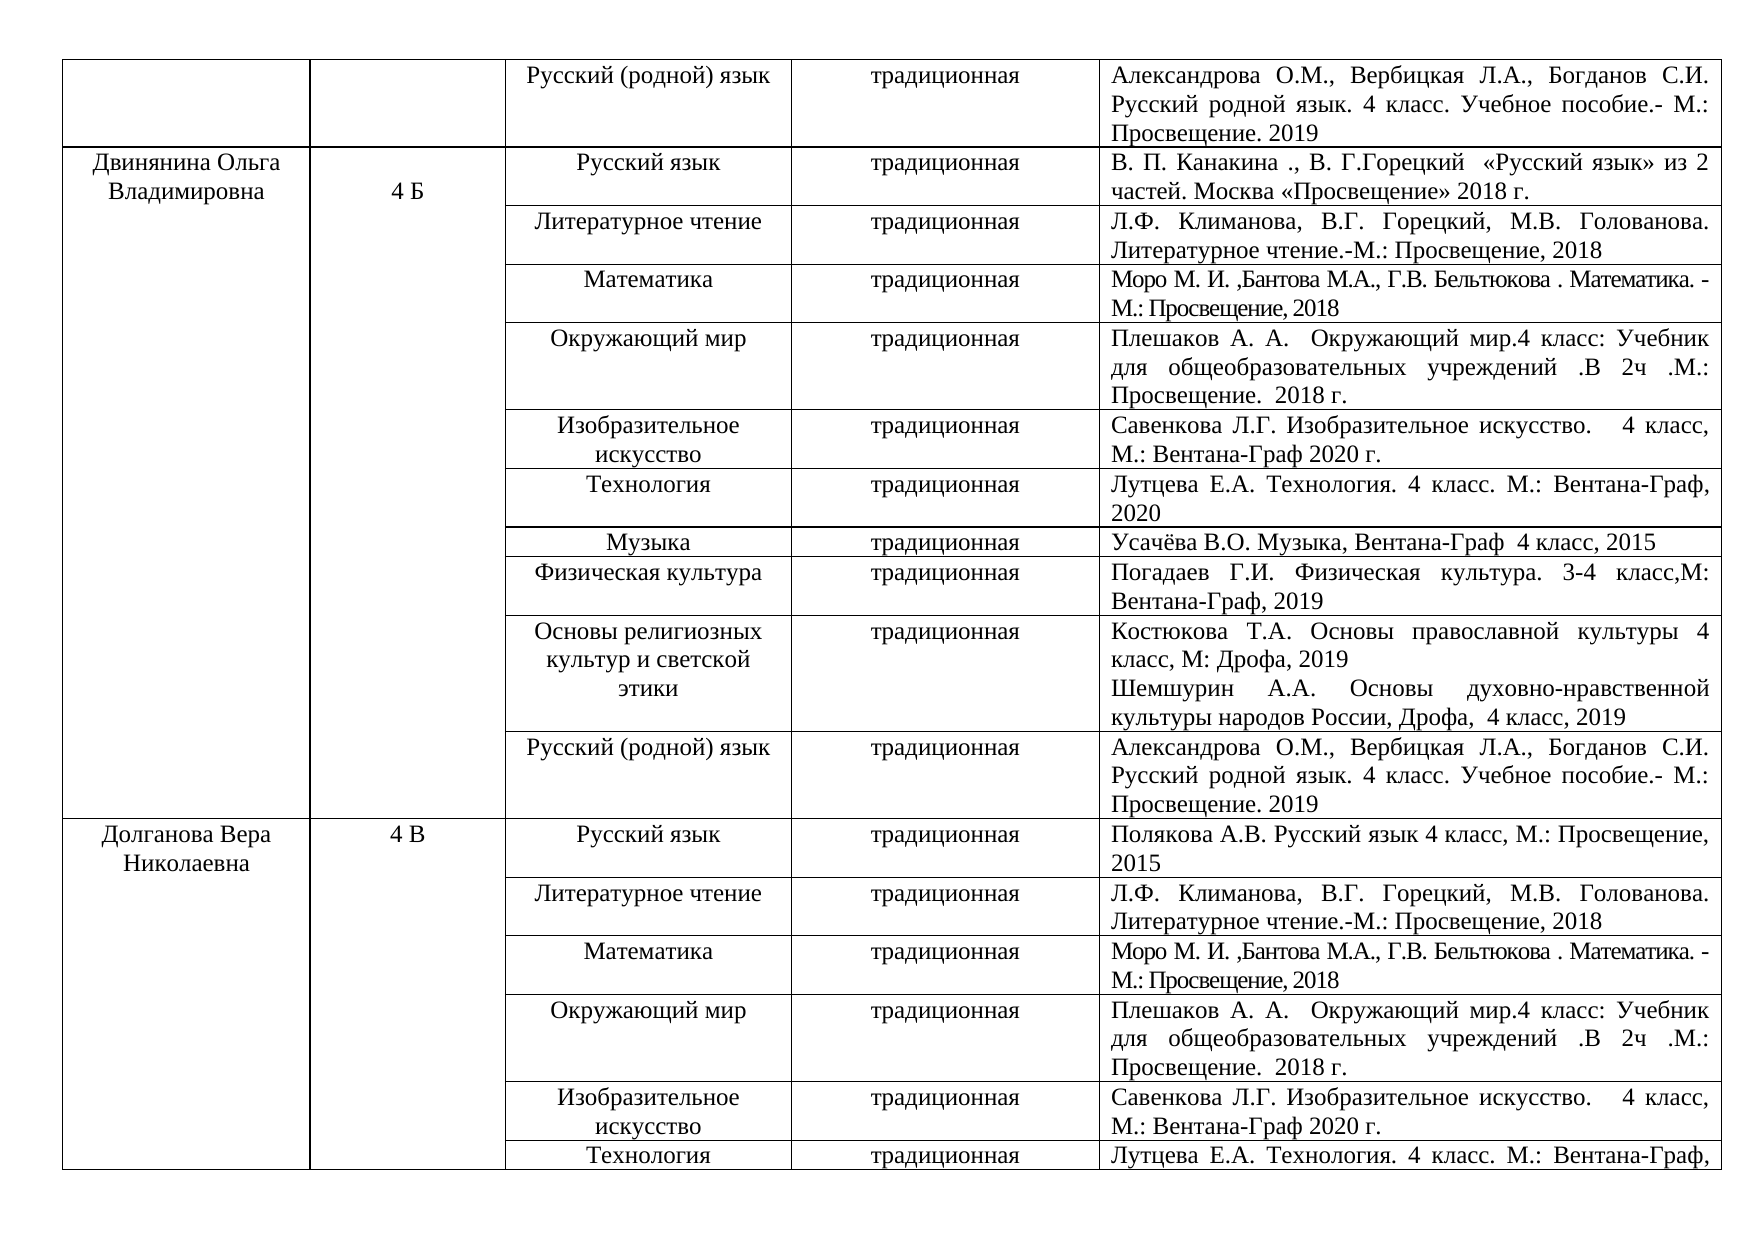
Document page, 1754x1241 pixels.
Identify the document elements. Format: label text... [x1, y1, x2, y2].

table_cell Лутцева Е.А. Технология. 4 класс. М.: Вентана-Граф, 2020 [1100, 469, 1721, 526]
table_cell Русский язык [506, 819, 791, 877]
table_cell Погадаев Г.И. Физическая культура. 3-4 класс,М: Вентана-Граф, 2019 [1100, 557, 1721, 615]
table_cell Технология [506, 1141, 791, 1169]
table_cell Литературное чтение [506, 878, 791, 935]
table_cell Русский язык [506, 148, 791, 205]
table_cell Основы религиозных культур и светской этики [506, 616, 791, 731]
table_cell Литературное чтение [506, 206, 791, 263]
table_cell Л.Ф. Климанова, В.Г. Горецкий, М.В. Голованова. Литературное чтение.-М.: Просвещение, 2018 [1100, 878, 1721, 935]
table_cell Математика [506, 265, 791, 322]
table_cell традиционная [792, 557, 1099, 615]
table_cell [1100, 1141, 1721, 1169]
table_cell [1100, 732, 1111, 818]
table_cell Л.Ф. Климанова, В.Г. Горецкий, М.В. Голованова. Литературное чтение.-М.: Просвещение, 2018 [1100, 206, 1721, 263]
table_cell Музыка [506, 528, 791, 556]
table_cell Александрова О.М., Вербицкая Л.А., Богданов С.И. Русский родной язык. 4 класс. Учебное пособие.- М.: Просвещение. 2019 [1318, 60, 1721, 146]
table_cell традиционная [792, 410, 1099, 468]
table_cell Александрова О.М., Вербицкая Л.А., Богданов С.И. Русский родной язык. 4 класс. Учебное пособие.- М.: Просвещение. 2019 [1318, 732, 1721, 818]
table_cell традиционная [792, 148, 1099, 205]
table_cell традиционная [792, 878, 1099, 935]
table_cell Костюкова Т.А. Основы православной культуры 4 класс, М: Дрофа, 2019 Шемшурин А.А. Основы духовно-нравственной культуры народов России, Дрофа, 4 класс, 2019 [1100, 616, 1721, 731]
table_cell Долганова Вера Николаевна [63, 819, 309, 1169]
table_cell Русский (родной) язык [506, 732, 791, 818]
table_cell Плешаков А. А. Окружающий мир.4 класс: Учебник для общеобразовательных учреждений .В 2ч .М.: Просвещение. 2018 г. [1100, 995, 1721, 1081]
table_cell Моро М. И. ,Бантова М.А., Г.В. Бельтюкова . Математика. - М.: Просвещение, 2018 [1100, 265, 1721, 322]
table_cell традиционная [792, 469, 1099, 526]
table_cell Технология [506, 469, 791, 526]
table_cell [311, 60, 505, 146]
table_cell традиционная [792, 936, 1099, 994]
table_cell Математика [506, 936, 791, 994]
table_cell Окружающий мир [506, 995, 791, 1081]
table_cell традиционная [792, 1082, 1099, 1139]
table_cell традиционная [792, 206, 1099, 263]
table_cell Полякова А.В. Русский язык 4 класс, М.: Просвещение, 2015 [1100, 819, 1721, 877]
table_cell традиционная [792, 323, 1099, 409]
table_cell традиционная [792, 265, 1099, 322]
table_cell традиционная [792, 616, 1099, 731]
table_cell 4 В [311, 819, 505, 1169]
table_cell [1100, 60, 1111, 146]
table_cell традиционная [792, 528, 1099, 556]
table_cell традиционная [792, 60, 1099, 146]
table_cell Двинянина Ольга Владимировна [63, 148, 309, 818]
table_cell Моро М. И. ,Бантова М.А., Г.В. Бельтюкова . Математика. - М.: Просвещение, 2018 [1100, 936, 1721, 994]
table_cell Окружающий мир [506, 323, 791, 409]
table_cell Савенкова Л.Г. Изобразительное искусство. 4 класс, М.: Вентана-Граф 2020 г. [1100, 410, 1721, 468]
table_cell 4 Б [311, 148, 505, 818]
table_cell В. П. Канакина ., В. Г.Горецкий «Русский язык» из 2 частей. Москва «Просвещение» 2018 г. [1100, 148, 1721, 205]
table_cell Савенкова Л.Г. Изобразительное искусство. 4 класс, М.: Вентана-Граф 2020 г. [1100, 1082, 1721, 1139]
table_cell традиционная [792, 1141, 1099, 1169]
table_cell Плешаков А. А. Окружающий мир.4 класс: Учебник для общеобразовательных учреждений .В 2ч .М.: Просвещение. 2018 г. [1100, 323, 1721, 409]
table_cell традиционная [792, 995, 1099, 1081]
table_cell традиционная [792, 732, 1099, 818]
table_cell Изобразительное искусство [506, 1082, 791, 1139]
table_cell Усачёва В.О. Музыка, Вентана-Граф 4 класс, 2015 [1100, 528, 1721, 556]
table_cell Русский (родной) язык [506, 60, 791, 146]
table_cell Изобразительное искусство [506, 410, 791, 468]
table_cell традиционная [792, 819, 1099, 877]
table_cell Физическая культура [506, 557, 791, 615]
